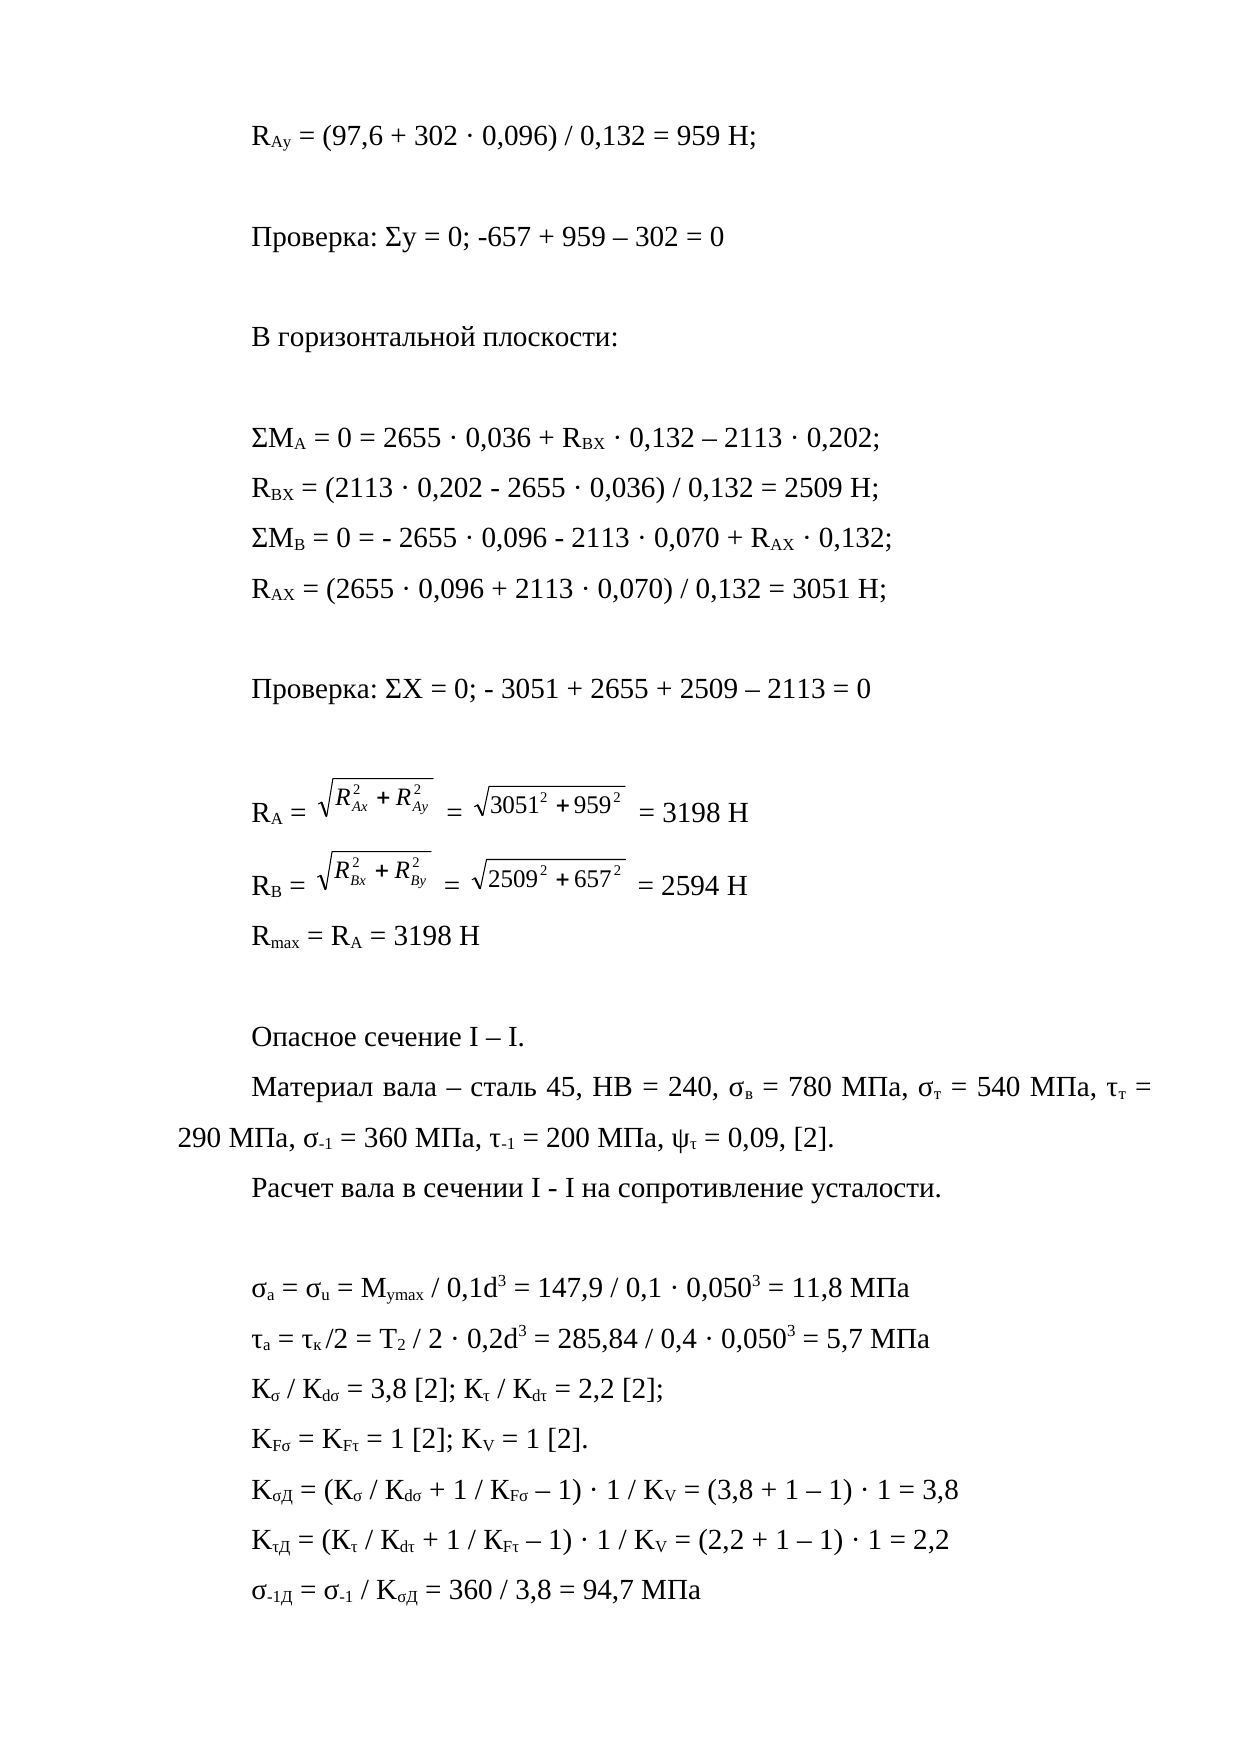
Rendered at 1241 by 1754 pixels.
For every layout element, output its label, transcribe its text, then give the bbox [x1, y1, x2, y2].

text KτД = (Кτ / Кdτ + 1 / КFτ – 1) · 1 / KV = (2,2 + 1 – 1) · 1 = 2,2 [177, 1522, 1152, 1556]
text Проверка: ΣХ = 0; - 3051 + 2655 + 2509 – 2113 = 0 [177, 672, 1152, 705]
text ΣМА = 0 = 2655 · 0,036 + RBХ · 0,132 – 2113 · 0,202; [177, 420, 1152, 453]
text RАХ = (2655 · 0,096 + 2113 · 0,070) / 0,132 = 3051 H; [177, 571, 1152, 604]
text Кσ / Кdσ = 3,8 [2]; Кτ / Кdτ = 2,2 [2]; [177, 1371, 1152, 1405]
text ΣМВ = 0 = - 2655 · 0,096 - 2113 · 0,070 + RАХ · 0,132; [177, 521, 1152, 554]
text σ-1Д = σ-1 / KσД = 360 / 3,8 = 94,7 МПа [177, 1572, 1152, 1606]
text RB = = = 2594 H [177, 845, 1152, 902]
text RBХ = (2113 · 0,202 - 2655 · 0,036) / 0,132 = 2509 H; [177, 470, 1152, 504]
text KσД = (Кσ / Кdσ + 1 / КFσ – 1) · 1 / KV = (3,8 + 1 – 1) · 1 = 3,8 [177, 1472, 1152, 1505]
text В горизонтальной плоскости: [177, 319, 1152, 353]
text Расчет вала в сечении I - I на сопротивление усталости. [177, 1170, 1152, 1203]
text Материал вала – сталь 45, НВ = 240, σв = 780 МПа, σт = 540 МПа, τт = 290 МПа, σ-1 = 360 МПа, τ-1 = 200 МПа, ψτ = 0,09, [2]. [177, 1069, 1152, 1153]
text τа = τк /2 = T2 / 2 · 0,2d3 = 285,84 / 0,4 · 0,0503 = 5,7 МПа [177, 1321, 1152, 1354]
text Rmax = RA = 3198 Н [177, 918, 1152, 952]
text Проверка: Σy = 0; -657 + 959 – 302 = 0 [177, 219, 1152, 252]
text RАу = (97,6 + 302 · 0,096) / 0,132 = 959 H; [177, 118, 1152, 152]
text RA = = = 3198 H [177, 772, 1152, 828]
text Опасное сечение I – I. [177, 1019, 1152, 1053]
text KFσ = KFτ = 1 [2]; KV = 1 [2]. [177, 1422, 1152, 1455]
text σа = σu = Муmax / 0,1d3 = 147,9 / 0,1 · 0,0503 = 11,8 МПа [177, 1271, 1152, 1304]
